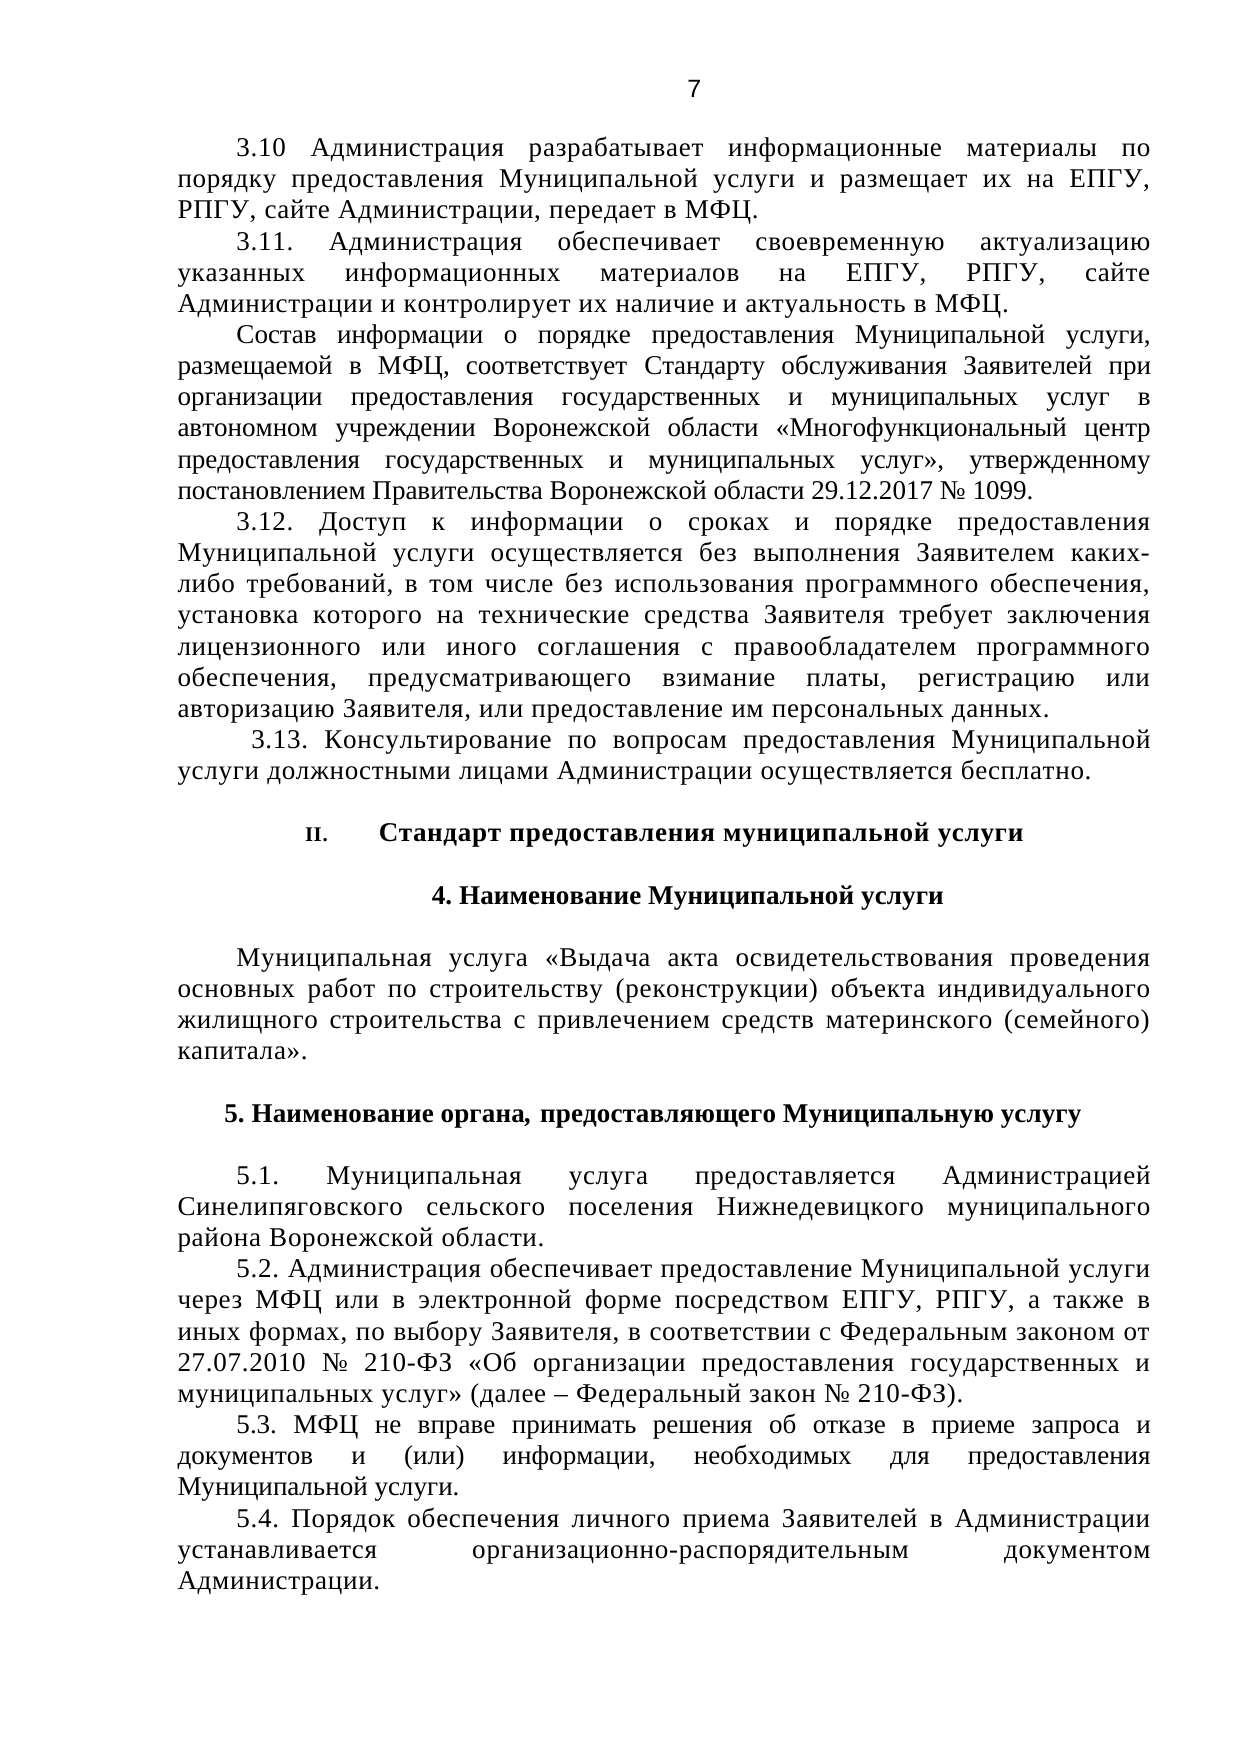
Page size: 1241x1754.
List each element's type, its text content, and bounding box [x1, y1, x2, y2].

text Состав информации о порядке предоставления Муниципальной услуги, размещаемой в МФЦ, соответствует Стандарту обслуживания Заявителей при организации предоставления государственных и муниципальных услуг в автономном учреждении Воронежской области «Многофункциональный центр предоставления государственных и муниципальных услуг», утвержденному постановлением Правительства Воронежской области 29.12.2017 № 1099. [177, 318, 1152, 505]
text 4. Наименование Муниципальной услуги [224, 879, 1152, 910]
text 3.12. Доступ к информации о сроках и порядке предоставления Муниципальной услуги осуществляется без выполнения Заявителем каких-либо требований, в том числе без использования программного обеспечения, установка которого на технические средства Заявителя требует заключения лицензионного или иного соглашения с правообладателем программного обеспечения, предусматривающего взимание платы, регистрацию или авторизацию Заявителя, или предоставление им персональных данных. [177, 505, 1152, 723]
text Муниципальная услуга «Выдача акта освидетельствования проведения основных работ по строительству (реконструкции) объекта индивидуального жилищного строительства с привлечением средств материнского (семейного) капитала». [177, 941, 1152, 1066]
text 3.10 Администрация разрабатывает информационные материалы по порядку предоставления Муниципальной услуги и размещает их на ЕПГУ, РПГУ, сайте Администрации, передает в МФЦ. [177, 131, 1152, 225]
text 5.1. Муниципальная услуга предоставляется Администрацией Синелипяговского сельского поселения Нижнедевицкого муниципального района Воронежской области. [177, 1159, 1152, 1252]
list Стандарт предоставления муниципальной услуги [177, 816, 1152, 848]
text 3.13. Консультирование по вопросам предоставления Муниципальной услуги должностными лицами Администрации осуществляется бесплатно. [177, 723, 1152, 785]
text 5. Наименование органа, предоставляющего Муниципальную услугу [224, 1097, 1152, 1128]
text 5.2. Администрация обеспечивает предоставление Муниципальной услуги через МФЦ или в электронной форме посредством ЕПГУ, РПГУ, а также в иных формах, по выбору Заявителя, в соответствии с Федеральным законом от 27.07.2010 № 210-ФЗ «Об организации предоставления государственных и муниципальных услуг» (далее – Федеральный закон № 210-ФЗ). [177, 1252, 1152, 1408]
text 5.4. Порядок обеспечения личного приема Заявителей в Администрации устанавливается организационно-распорядительным документом Администрации. [177, 1502, 1152, 1595]
text 5.3. МФЦ не вправе принимать решения об отказе в приеме запроса и документов и (или) информации, необходимых для предоставления Муниципальной услуги. [177, 1408, 1152, 1502]
text 3.11. Администрация обеспечивает своевременную актуализацию указанных информационных материалов на ЕПГУ, РПГУ, сайте Администрации и контролирует их наличие и актуальность в МФЦ. [177, 225, 1152, 318]
